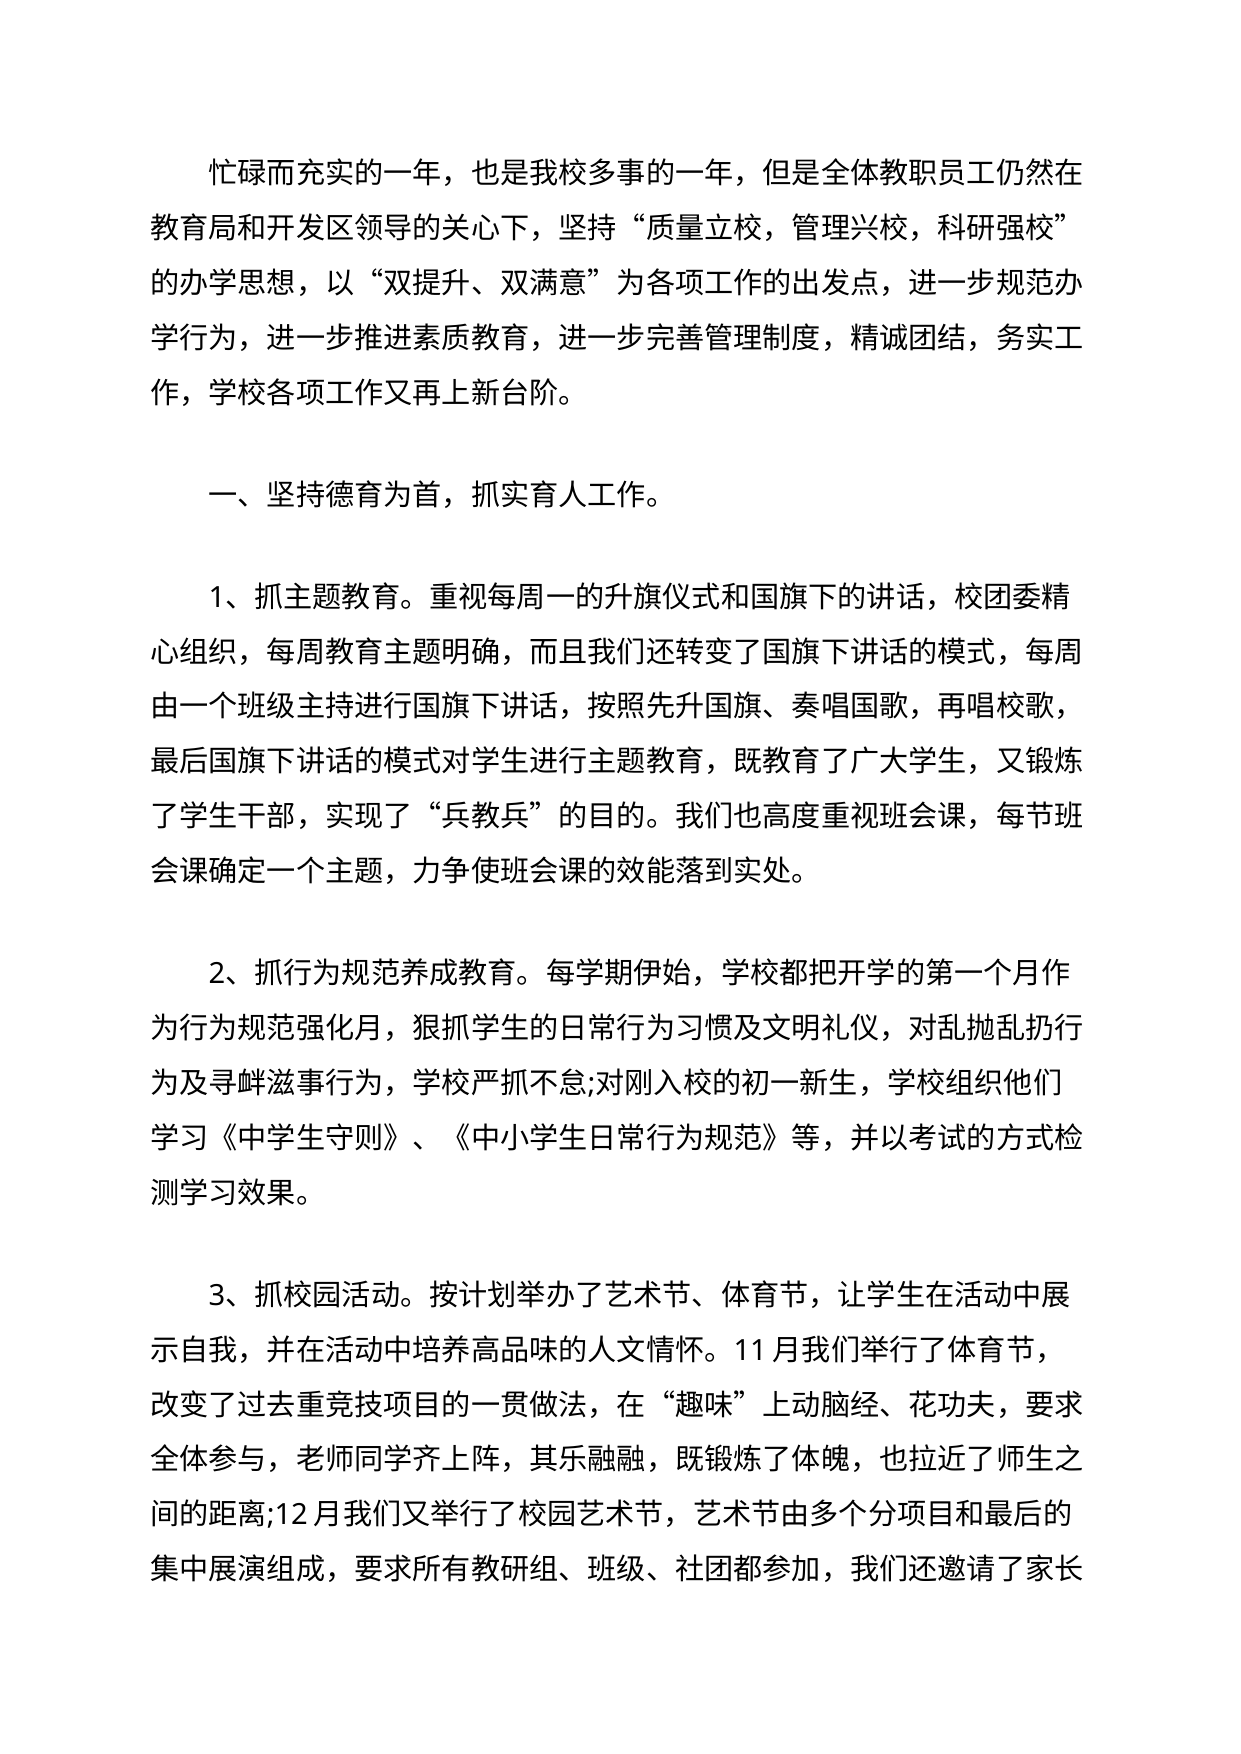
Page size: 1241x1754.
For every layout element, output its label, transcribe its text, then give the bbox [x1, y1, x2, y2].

text 忙碌而充实的一年，也是我校多事的一年，但是全体教职员工仍然在教育局和开发区领导的关心下，坚持“质量立校，管理兴校，科研强校”的办学思想，以“双提升、双满意”为各项工作的出发点，进一步规范办学行为，进一步推进素质教育，进一步完善管理制度，精诚团结，务实工作，学校各项工作又再上新台阶。 [150, 150, 1090, 412]
text 1、抓主题教育。重视每周一的升旗仪式和国旗下的讲话，校团委精心组织，每周教育主题明确，而且我们还转变了国旗下讲话的模式，每周由一个班级主持进行国旗下讲话，按照先升国旗、奏唱国歌，再唱校歌，最后国旗下讲话的模式对学生进行主题教育，既教育了广大学生，又锻炼了学生干部，实现了“兵教兵”的目的。我们也高度重视班会课，每节班会课确定一个主题，力争使班会课的效能落到实处。 [150, 573, 1090, 890]
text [150, 1271, 1090, 1588]
text 2、抓行为规范养成教育。每学期伊始，学校都把开学的第一个月作为行为规范强化月，狠抓学生的日常行为习惯及文明礼仪，对乱抛乱扔行为及寻衅滋事行为，学校严抓不怠;对刚入校的初一新生，学校组织他们学习《中学生守则》、《中小学生日常行为规范》等，并以考试的方式检测学习效果。 [150, 949, 1090, 1212]
text 一、坚持德育为首，抓实育人工作。 [150, 471, 1090, 514]
